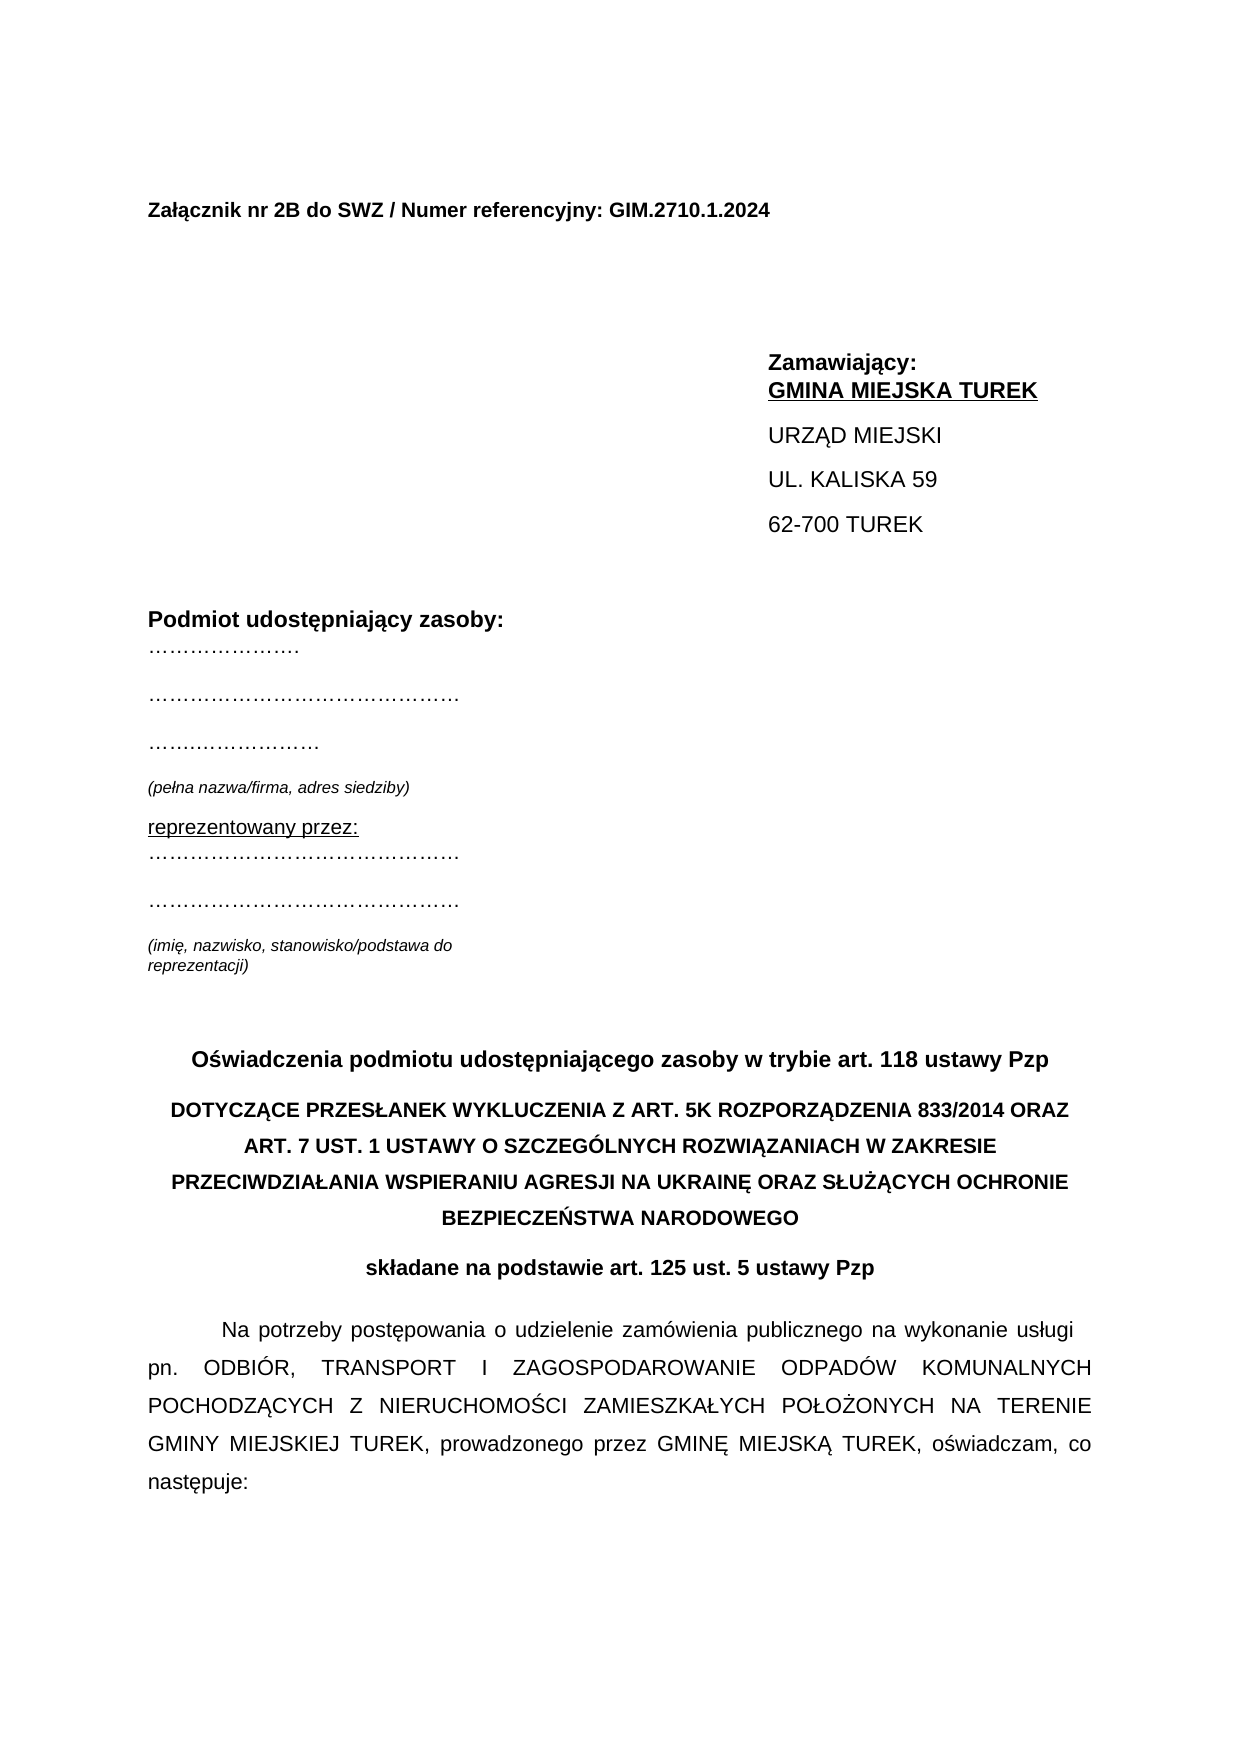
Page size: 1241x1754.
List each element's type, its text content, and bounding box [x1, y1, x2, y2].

text ………………….…………………………………………….……………… [148, 634, 472, 754]
text Załącznik nr 2B do SWZ / Numer referencyjny: GIM.2710.1.2024 [148, 198, 1093, 222]
text Podmiot udostępniający zasoby: [148, 606, 1093, 632]
text DOTYCZĄCE PRZESŁANEK WYKLUCZENIA Z ART. 5K ROZPORZĄDZENIA 833/2014 ORAZ ART. 7 UST. 1 USTAWY o szczególnych rozwiązaniach w zakresie przeciwdziałania wspieraniu agresji na Ukrainę oraz służących ochronie bezpieczeństwa narodowego [148, 1098, 1093, 1230]
text (imię, nazwisko, stanowisko/podstawa do reprezentacji) [148, 936, 472, 975]
text GMINA MIEJSKA TUREK [768, 377, 1093, 403]
text UL. KALISKA 59 [768, 466, 1093, 492]
text Na potrzeby postępowania o udzielenie zamówienia publicznego na wykonanie usługi pn. ODBIÓR, TRANSPORT I ZAGOSPODAROWANIE ODPADÓW KOMUNALNYCH POCHODZĄCYCH Z NIERUCHOMOŚCI ZAMIESZKAŁYCH POŁOŻONYCH NA TERENIE GMINY MIEJSKIEJ TUREK, prowadzonego przez GMINĘ MIEJSKĄ TUREK, oświadczam, co następuje: [148, 1317, 1093, 1494]
text Oświadczenia podmiotu udostępniającego zasoby w trybie art. 118 ustawy Pzp [148, 1046, 1093, 1073]
text reprezentowany przez: [148, 814, 1093, 838]
text 62-700 TUREK [768, 511, 1093, 537]
text URZĄD MIEJSKI [768, 422, 1093, 448]
text (pełna nazwa/firma, adres siedziby) [148, 778, 472, 797]
text ……………………………………………………………………………… [148, 840, 472, 912]
text Zamawiający: [694, 349, 1093, 375]
text składane na podstawie art. 125 ust. 5 ustawy Pzp [148, 1254, 1093, 1280]
